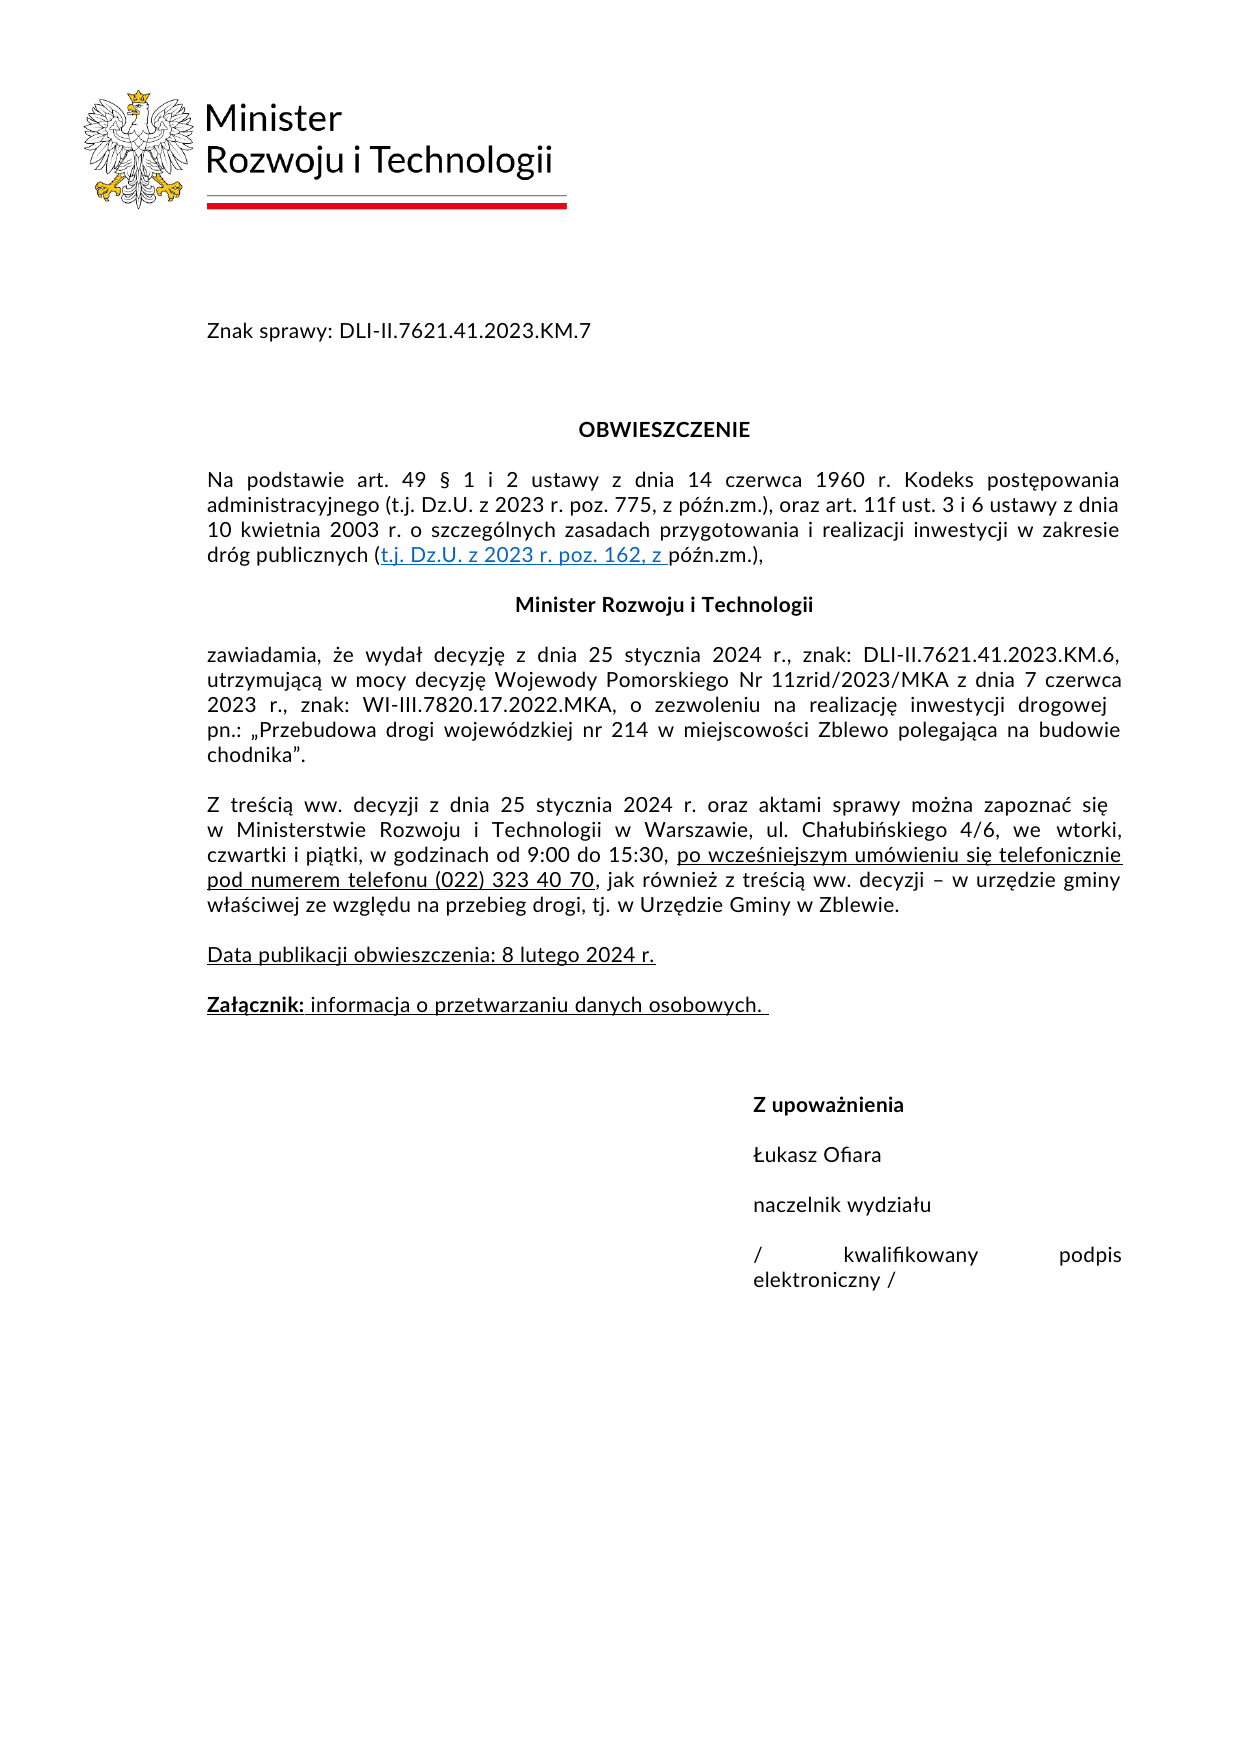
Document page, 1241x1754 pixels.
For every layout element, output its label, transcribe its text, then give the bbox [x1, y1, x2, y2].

text Data publikacji obwieszczenia: 8 lutego 2024 r. [207, 942, 1122, 967]
picture [74, 81, 579, 216]
text Załącznik: informacja o przetwarzaniu danych osobowych. [207, 992, 1122, 1017]
text Z upoważnienia [753, 1092, 1122, 1117]
text Minister Rozwoju i Technologii [207, 592, 1122, 617]
text / kwalifikowany podpis elektroniczny / [753, 1242, 1122, 1292]
text Znak sprawy: DLI-II.7621.41.2023.KM.7 [207, 317, 1122, 342]
text OBWIESZCZENIE [207, 417, 1122, 442]
text Na podstawie art. 49 § 1 i 2 ustawy z dnia 14 czerwca 1960 r. Kodeks postępowania administracyjnego (t.j. Dz.U. z 2023 r. poz. 775, z późn.zm.), oraz art. 11f ust. 3 i 6 ustawy z dnia 10 kwietnia 2003 r. o szczególnych zasadach przygotowania i realizacji inwestycji w zakresie dróg publicznych (t.j. Dz.U. z 2023 r. poz. 162, z późn.zm.), [207, 467, 1122, 567]
text naczelnik wydziału [753, 1192, 1122, 1217]
text Z treścią ww. decyzji z dnia 25 stycznia 2024 r. oraz aktami sprawy można zapoznać się w Ministerstwie Rozwoju i Technologii w Warszawie, ul. Chałubińskiego 4/6, we wtorki, czwartki i piątki, w godzinach od 9:00 do 15:30, po wcześniejszym umówieniu się telefonicznie pod numerem telefonu (022) 323 40 70, jak również z treścią ww. decyzji – w urzędzie gminy właściwej ze względu na przebieg drogi, tj. w Urzędzie Gminy w Zblewie. [207, 792, 1122, 917]
text zawiadamia, że wydał decyzję z dnia 25 stycznia 2024 r., znak: DLI-II.7621.41.2023.KM.6, utrzymującą w mocy decyzję Wojewody Pomorskiego Nr 11zrid/2023/MKA z dnia 7 czerwca 2023 r., znak: WI-III.7820.17.2022.MKA, o zezwoleniu na realizację inwestycji drogowej pn.: „Przebudowa drogi wojewódzkiej nr 214 w miejscowości Zblewo polegająca na budowie chodnika”. [207, 642, 1122, 767]
text Łukasz Ofiara [753, 1142, 1122, 1167]
